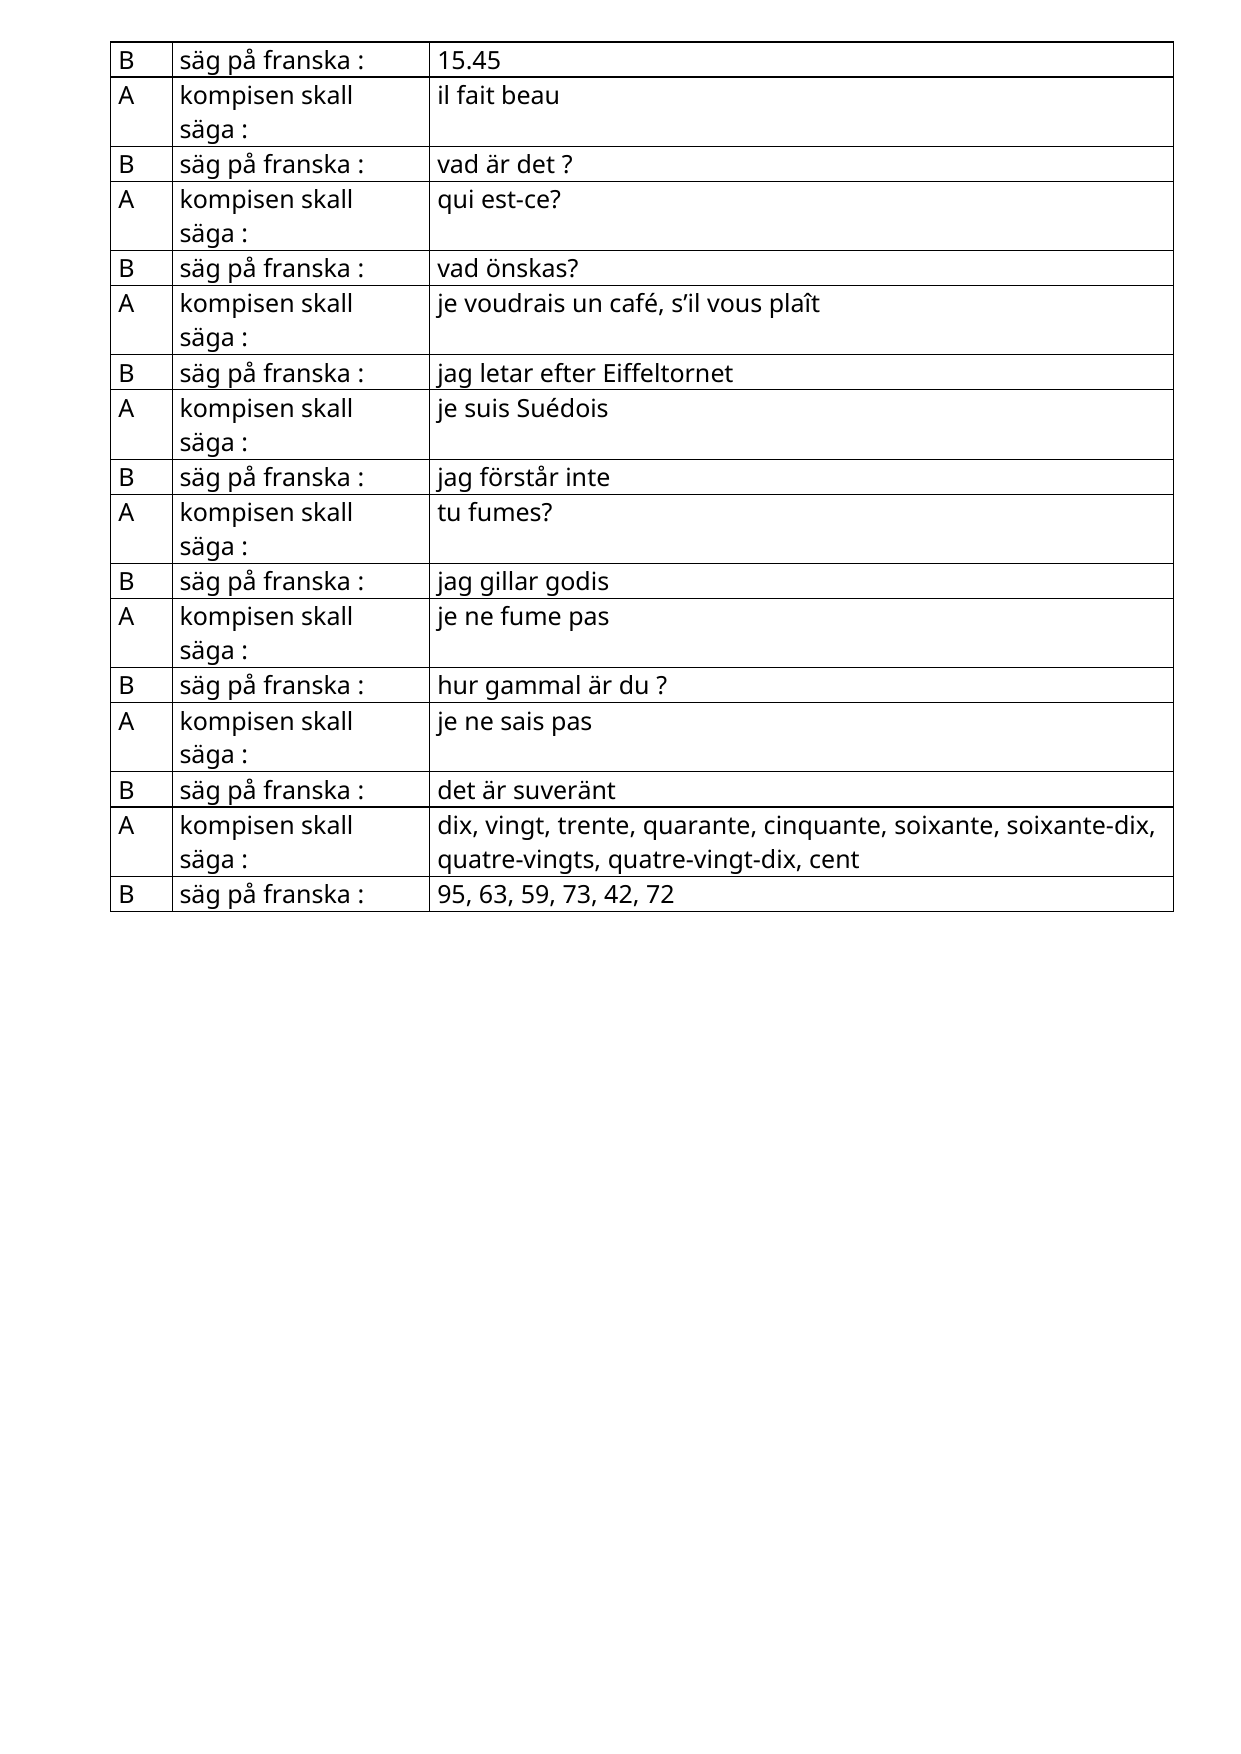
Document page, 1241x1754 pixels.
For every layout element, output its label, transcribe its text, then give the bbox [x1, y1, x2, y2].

table_cell B [111, 668, 172, 702]
table_cell säg på franska : [173, 564, 429, 598]
table_cell säg på franska : [173, 43, 429, 76]
table_cell vad är det ? [430, 147, 1173, 181]
table_cell B [111, 43, 172, 76]
table_cell je voudrais un café, s’il vous plaît [430, 286, 1173, 354]
table_cell det är suveränt [430, 772, 1173, 806]
table_cell 15.45 [430, 43, 1173, 76]
table_cell kompisen skall säga : [173, 286, 429, 354]
table_cell säg på franska : [173, 251, 429, 285]
table_cell B [111, 355, 172, 389]
table_cell säg på franska : [173, 772, 429, 806]
table_cell A [111, 182, 172, 250]
table_cell dix, vingt, trente, quarante, cinquante, soixante, soixante-dix, quatre-vingts, quatre-vingt-dix, cent [430, 808, 1173, 876]
table_cell je suis Suédois [430, 390, 1173, 458]
table_cell säg på franska : [173, 668, 429, 702]
table_cell kompisen skall säga : [173, 703, 429, 771]
table_cell hur gammal är du ? [430, 668, 1173, 702]
table_cell A [111, 703, 172, 771]
table_cell B [111, 772, 172, 806]
table_cell je ne sais pas [430, 703, 1173, 771]
table_cell säg på franska : [173, 355, 429, 389]
table_cell B [111, 564, 172, 598]
table_cell qui est-ce? [430, 182, 1173, 250]
table_cell B [111, 877, 172, 911]
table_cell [173, 78, 429, 146]
table_cell jag gillar godis [430, 564, 1173, 598]
table_cell kompisen skall säga : [173, 599, 429, 667]
table_cell jag letar efter Eiffeltornet [430, 355, 1173, 389]
table_cell il fait beau [430, 78, 1173, 146]
table_cell vad önskas? [430, 251, 1173, 285]
table_cell 95, 63, 59, 73, 42, 72 [430, 877, 1173, 911]
table_cell A [111, 495, 172, 563]
table_cell säg på franska : [173, 147, 429, 181]
table_cell tu fumes? [430, 495, 1173, 563]
table_cell A [111, 599, 172, 667]
table_cell kompisen skall säga : [173, 808, 429, 876]
table_cell A [111, 808, 172, 876]
table_cell kompisen skall säga : [173, 390, 429, 458]
table_cell A [111, 390, 172, 458]
table_cell B [111, 460, 172, 493]
table_cell kompisen skall säga : [173, 495, 429, 563]
table_cell jag förstår inte [430, 460, 1173, 493]
table_cell B [111, 251, 172, 285]
table_cell säg på franska : [173, 460, 429, 493]
table_cell A [111, 286, 172, 354]
table_cell säg på franska : [173, 877, 429, 911]
table_cell B [111, 147, 172, 181]
table_cell kompisen skall säga : [173, 182, 429, 250]
table_cell je ne fume pas [430, 599, 1173, 667]
table_cell A [111, 78, 172, 146]
